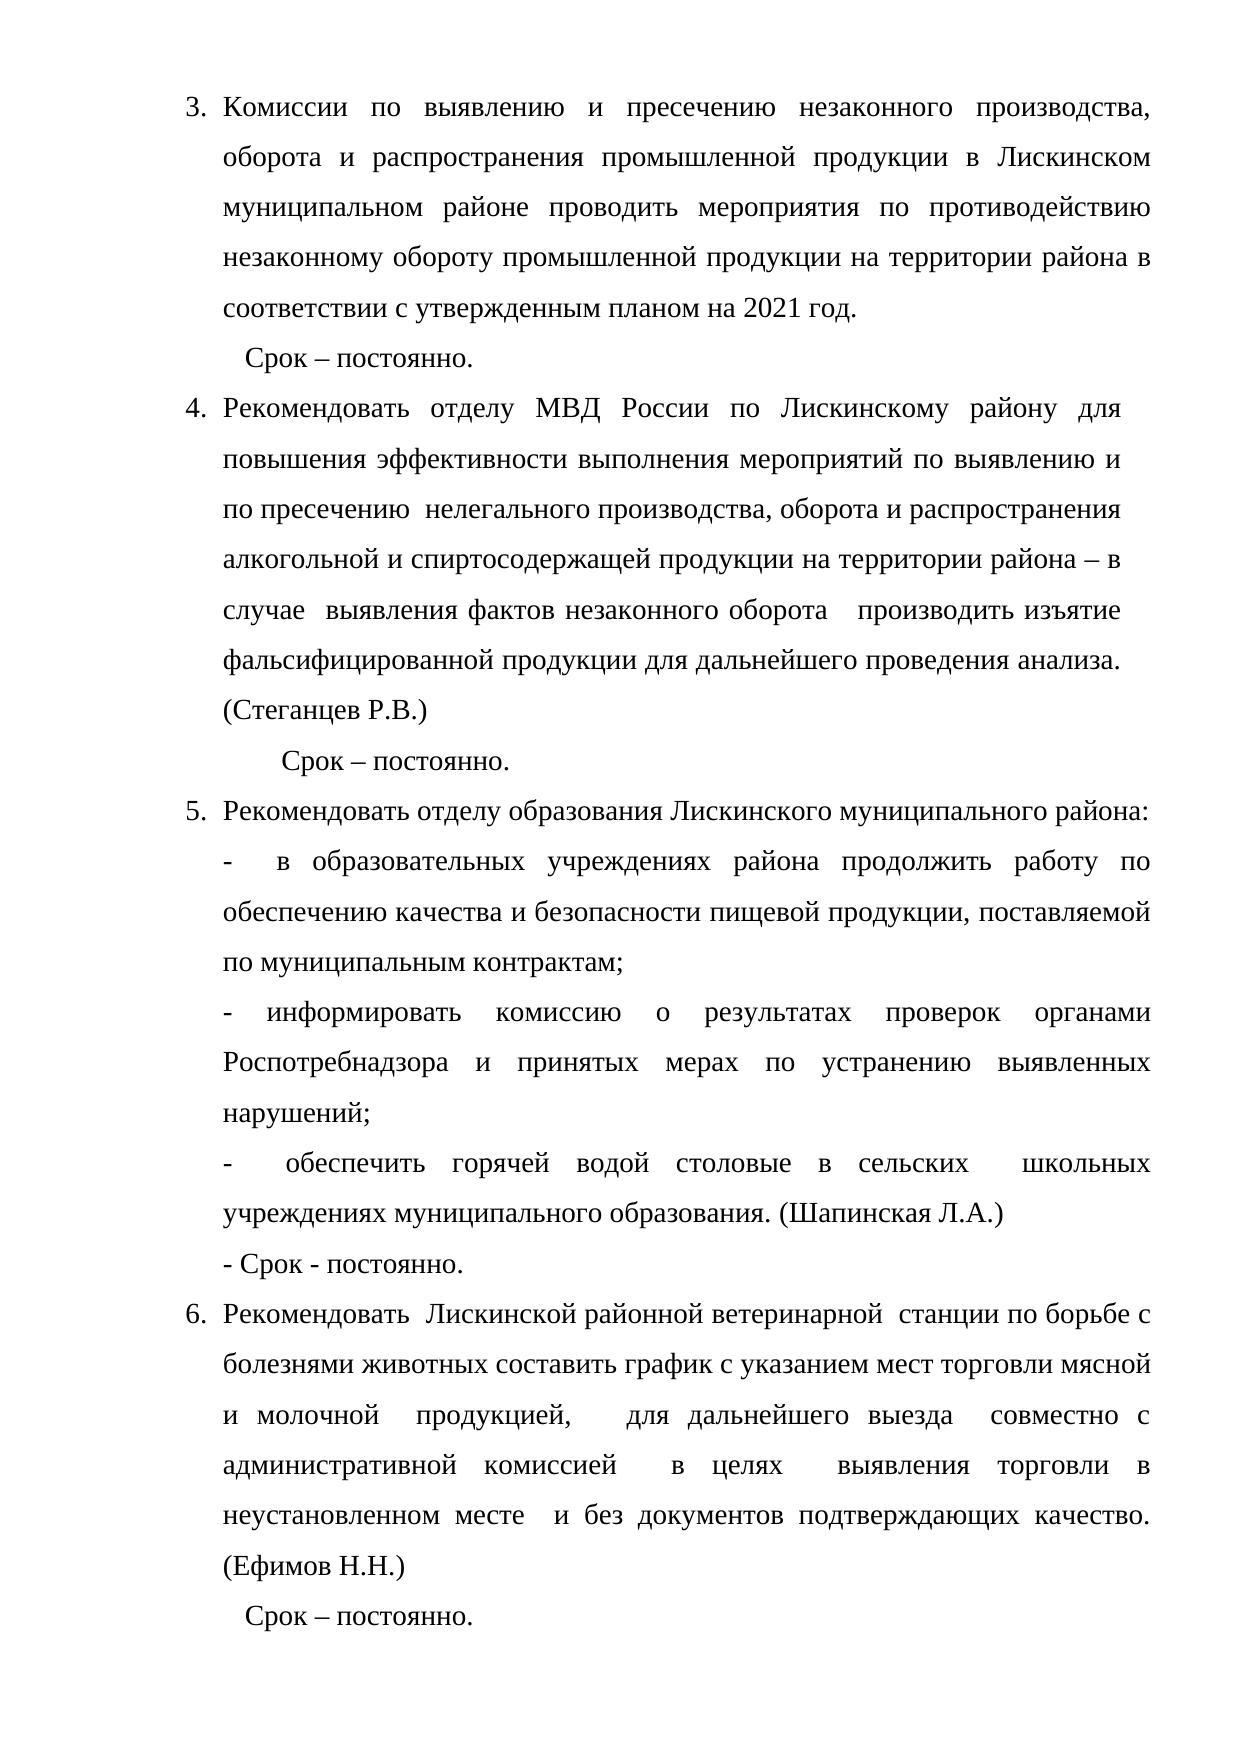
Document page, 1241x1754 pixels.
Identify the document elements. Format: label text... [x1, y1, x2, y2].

list - Срок - постоянно. [223, 1246, 1152, 1279]
list Срок – постоянно. [223, 743, 1122, 776]
list - в образовательных учреждениях района продолжить работу по обеспечению качества и безопасности пищевой продукции, поставляемой по муниципальным контрактам; [223, 843, 1152, 977]
list Комиссии по выявлению и пресечению незаконного производства, оборота и распространения промышленной продукции в Лискинском муниципальном районе проводить мероприятия по противодействию незаконному обороту промышленной продукции на территории района в соответствии с утвержденным планом на 2021 год. [185, 89, 1152, 323]
list - информировать комиссию о результатах проверок органами Роспотребнадзора и принятых мерах по устранению выявленных нарушений; [223, 994, 1152, 1128]
list Срок – постоянно. [223, 1598, 1152, 1632]
list Рекомендовать отделу образования Лискинского муниципального района: [185, 793, 1152, 827]
list Рекомендовать отделу МВД России по Лискинскому району для повышения эффективности выполнения мероприятий по выявлению и по пресечению нелегального производства, оборота и распространения алкогольной и спиртосодержащей продукции на территории района – в случае выявления фактов незаконного оборота производить изъятие фальсифицированной продукции для дальнейшего проведения анализа. (Стеганцев Р.В.) [185, 391, 1122, 726]
list Рекомендовать Лискинской районной ветеринарной станции по борьбе с болезнями животных составить график с указанием мест торговли мясной и молочной продукцией, для дальнейшего выезда совместно с административной комиссией в целях выявления торговли в неустановленном месте и без документов подтверждающих качество. (Ефимов Н.Н.) [185, 1296, 1152, 1581]
list Срок – постоянно. [223, 340, 1152, 374]
list - обеспечить горячей водой столовые в сельских школьных учреждениях муниципального образования. (Шапинская Л.А.) [223, 1145, 1152, 1229]
